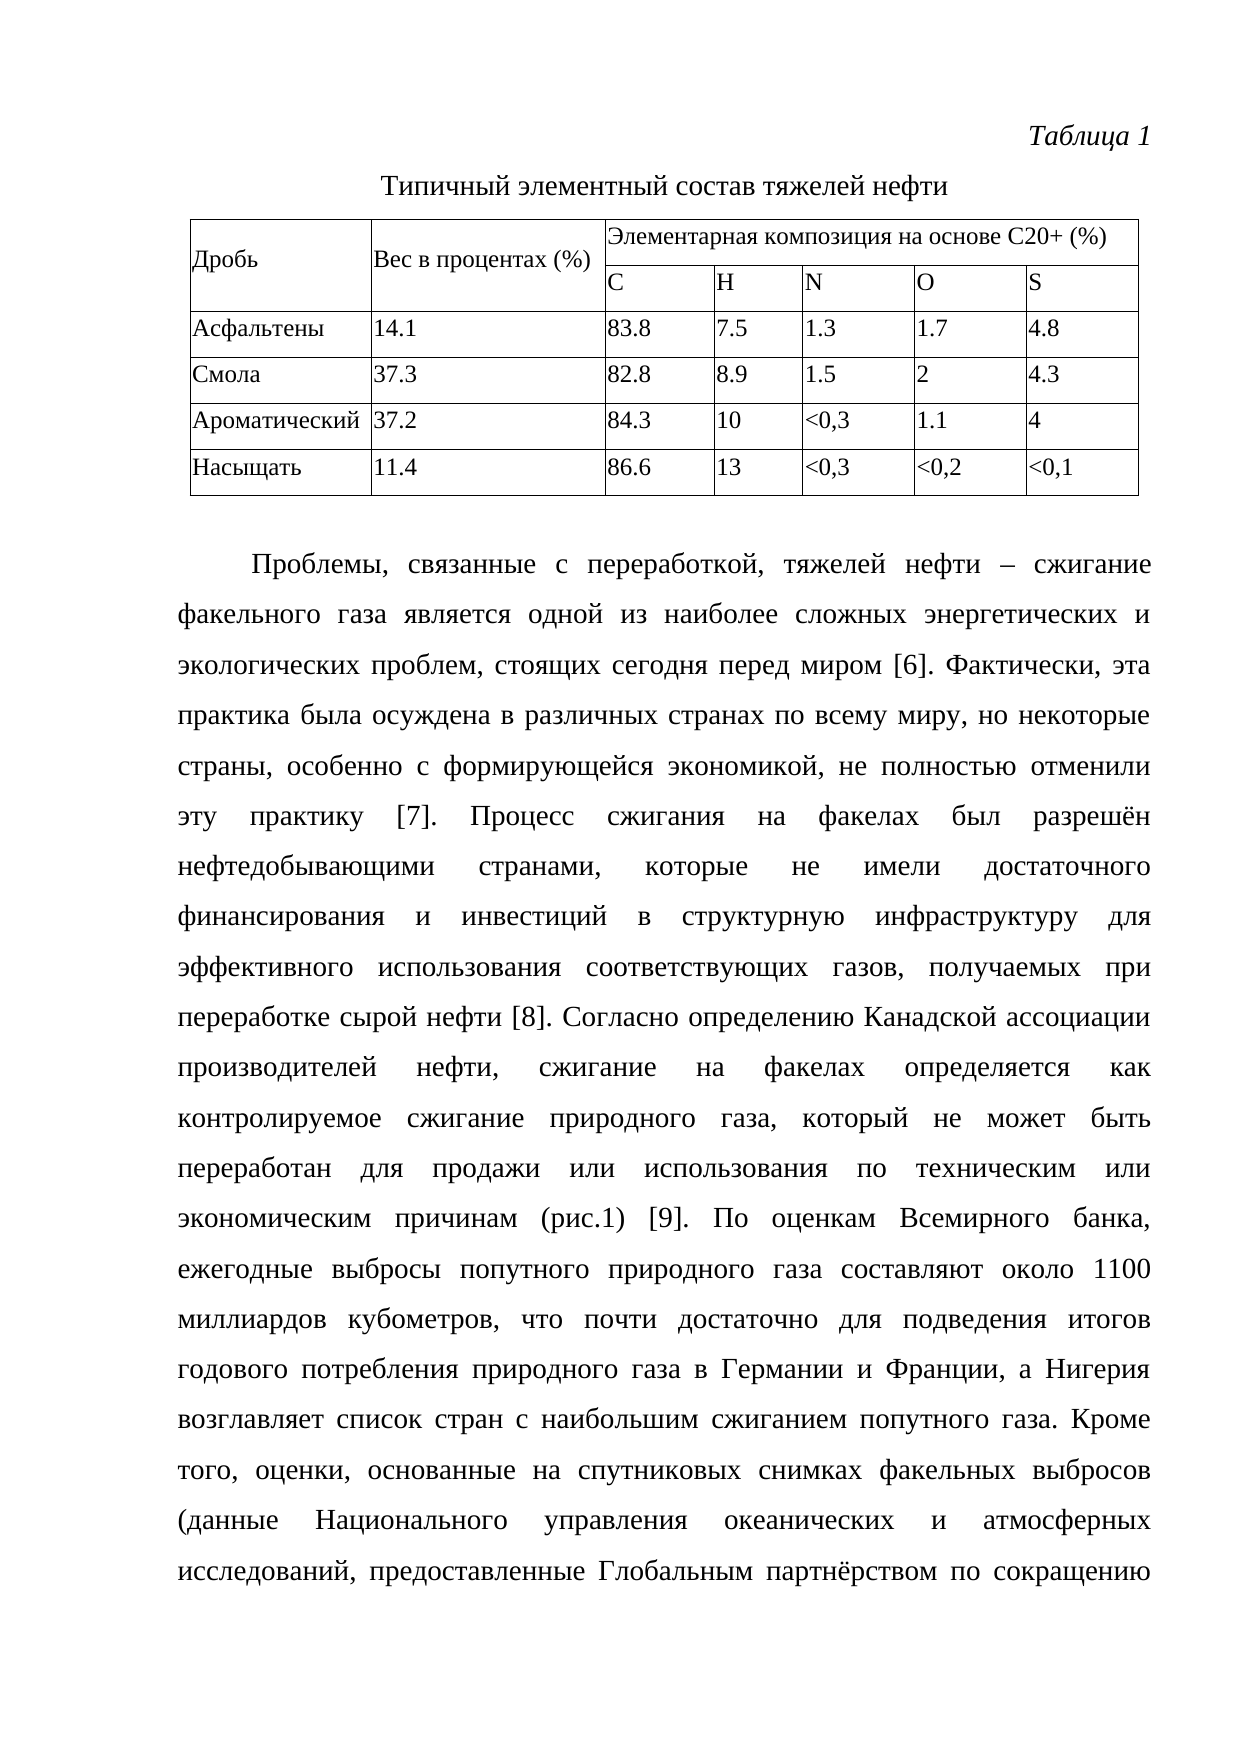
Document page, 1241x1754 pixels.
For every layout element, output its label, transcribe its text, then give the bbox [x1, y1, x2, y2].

table_cell Насыщать [191, 450, 371, 495]
table_cell 14.1 [372, 312, 605, 357]
table_header Вес в процентах (%) [372, 220, 605, 311]
table_cell <0,3 [803, 404, 914, 449]
table_cell C [606, 266, 714, 311]
table_cell 86.6 [606, 450, 714, 495]
table_header Дробь [191, 220, 371, 311]
table_cell 82.8 [606, 358, 714, 403]
table_cell 8.9 [715, 358, 802, 403]
table_cell 83.8 [606, 312, 714, 357]
table_cell S [1027, 266, 1138, 311]
table_cell 84.3 [606, 404, 714, 449]
table_header Элементарная композиция на основе C20+ (%) [606, 220, 1138, 265]
table_cell 4.8 [1027, 312, 1138, 357]
table_cell N [803, 266, 914, 311]
table_cell 11.4 [372, 450, 605, 495]
table_cell O [915, 266, 1026, 311]
table_cell <0,2 [915, 450, 1026, 495]
text Типичный элементный состав тяжелей нефти [177, 168, 1152, 202]
table_cell Смола [191, 358, 371, 403]
table_cell <0,3 [803, 450, 914, 495]
text Таблица 1 [177, 118, 1152, 152]
table_cell 7.5 [715, 312, 802, 357]
table_cell 37.3 [372, 358, 605, 403]
table_cell 1.7 [915, 312, 1026, 357]
table_cell 4.3 [1027, 358, 1138, 403]
table_cell 2 [915, 358, 1026, 403]
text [177, 546, 1152, 1586]
table_cell H [715, 266, 802, 311]
table_cell 1.3 [803, 312, 914, 357]
table_cell 37.2 [372, 404, 605, 449]
table_cell 1.5 [803, 358, 914, 403]
table_cell 4 [1027, 404, 1138, 449]
table_cell Ароматический [191, 404, 371, 449]
table_cell Асфальтены [191, 312, 371, 357]
table_cell <0,1 [1027, 450, 1138, 495]
table_cell 10 [715, 404, 802, 449]
table_cell 1.1 [915, 404, 1026, 449]
table_cell 13 [715, 450, 802, 495]
